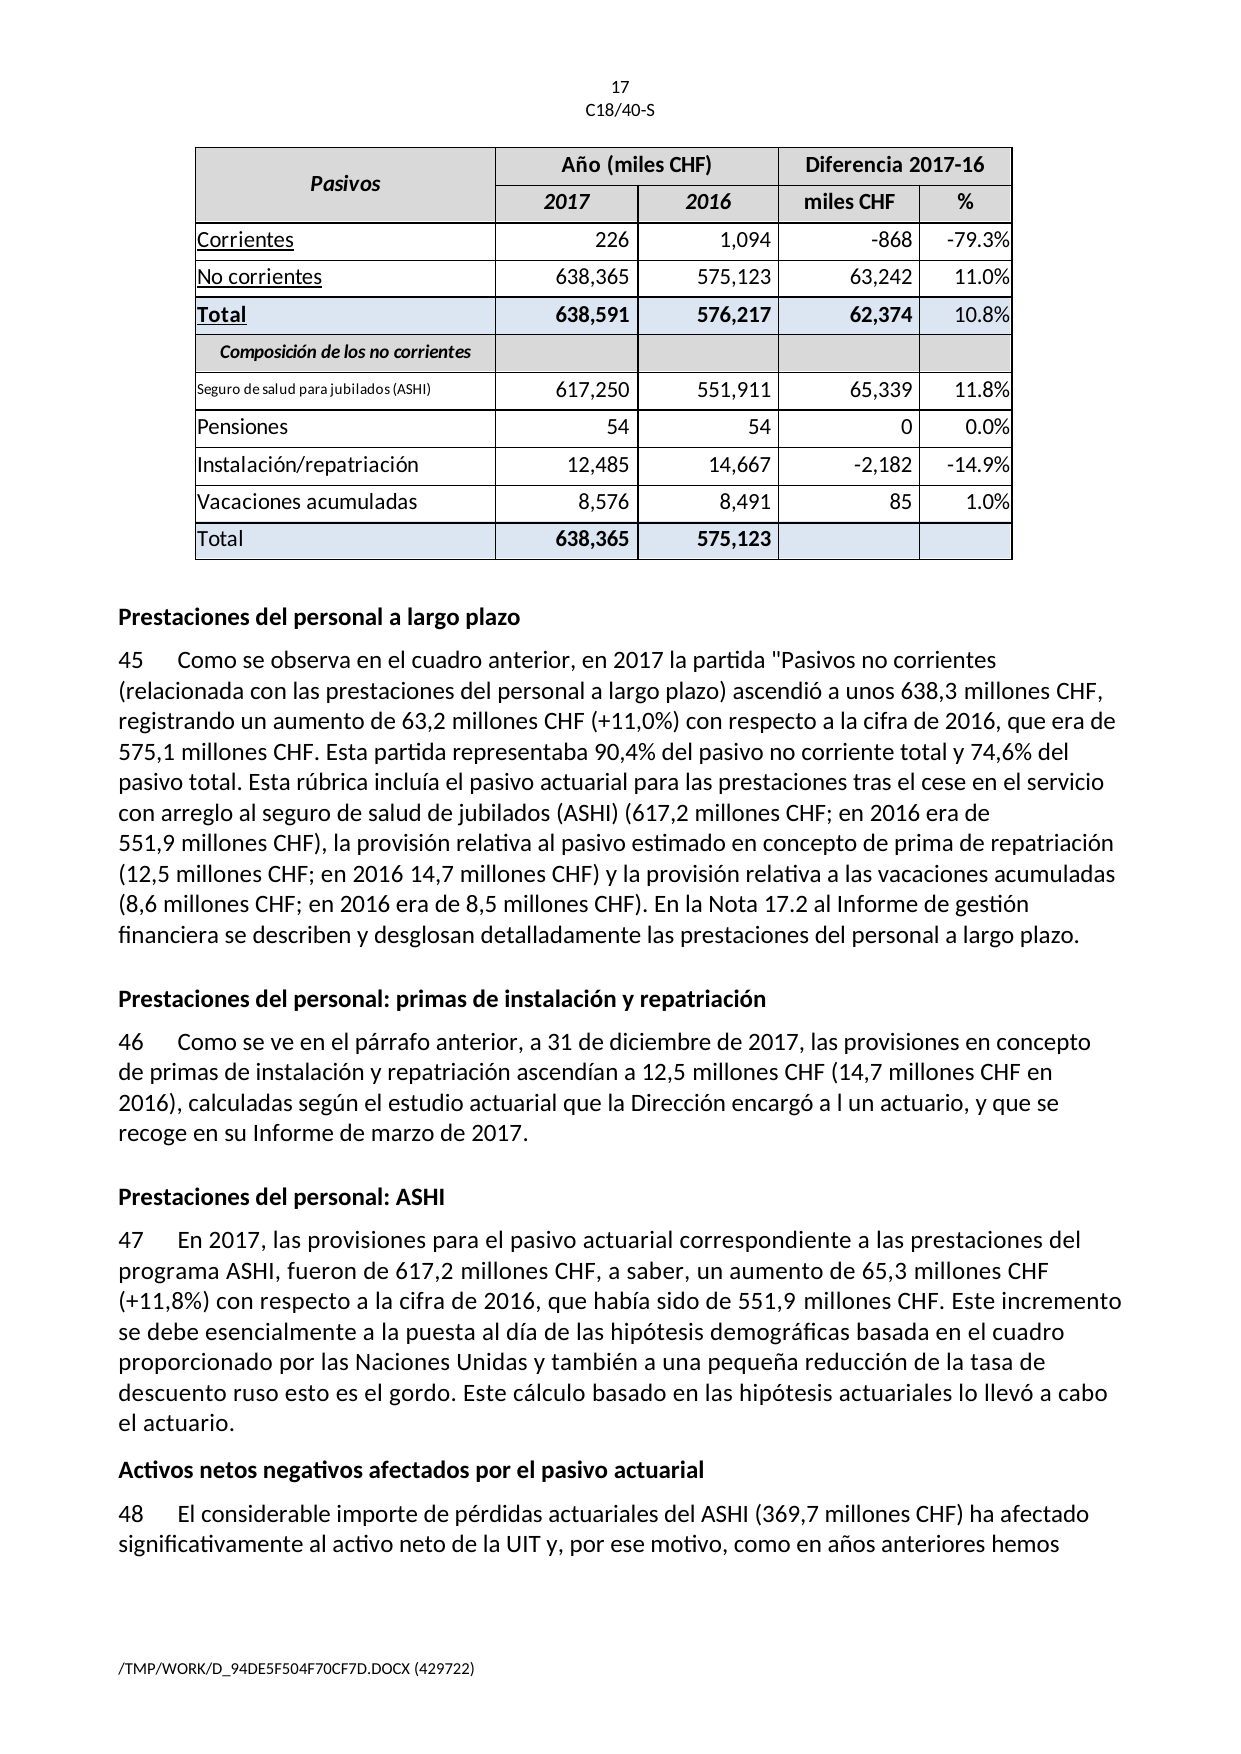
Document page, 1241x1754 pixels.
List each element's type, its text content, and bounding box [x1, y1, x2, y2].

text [118, 1498, 1122, 1559]
text 46 Como se ve en el párrafo anterior, a 31 de diciembre de 2017, las provisiones en concepto de primas de instalación y repatriación ascendían a 12,5 millones CHF (14,7 millones CHF en 2016), calculadas según el estudio actuarial que la Dirección encargó a l un actuario, y que se recoge en su Informe de marzo de 2017. [118, 1026, 1122, 1148]
subtitle Activos netos negativos afectados por el pasivo actuarial [118, 1455, 1122, 1485]
subtitle Prestaciones del personal: primas de instalación y repatriación [118, 983, 1122, 1013]
subtitle Prestaciones del personal: ASHI [118, 1181, 1122, 1212]
text 45 Como se observa en el cuadro anterior, en 2017 la partida "Pasivos no corrientes (relacionada con las prestaciones del personal a largo plazo) ascendió a unos 638,3 millones CHF, registrando un aumento de 63,2 millones CHF (+11,0%) con respecto a la cifra de 2016, que era de 575,1 millones CHF. Esta partida representaba 90,4% del pasivo no corriente total y 74,6% del pasivo total. Esta rúbrica incluía el pasivo actuarial para las prestaciones tras el cese en el servicio con arreglo al seguro de salud de jubilados (ASHI) (617,2 millones CHF; en 2016 era de 551,9 millones CHF), la provisión relativa al pasivo estimado en concepto de prima de repatriación (12,5 millones CHF; en 2016 14,7 millones CHF) y la provisión relativa a las vacaciones acumuladas (8,6 millones CHF; en 2016 era de 8,5 millones CHF). En la Nota 17.2 al Informe de gestión financiera se describen y desglosan detalladamente las prestaciones del personal a largo plazo. [118, 644, 1122, 949]
text 47 En 2017, las provisiones para el pasivo actuarial correspondiente a las prestaciones del programa ASHI, fueron de 617,2 millones CHF, a saber, un aumento de 65,3 millones CHF (+11,8%) con respecto a la cifra de 2016, que había sido de 551,9 millones CHF. Este incremento se debe esencialmente a la puesta al día de las hipótesis demográficas basada en el cuadro proporcionado por las Naciones Unidas y también a una pequeña reducción de la tasa de descuento ruso esto es el gordo. Este cálculo basado en las hipótesis actuariales lo llevó a cabo el actuario. [118, 1224, 1122, 1438]
subtitle Prestaciones del personal a largo plazo [118, 601, 1122, 632]
